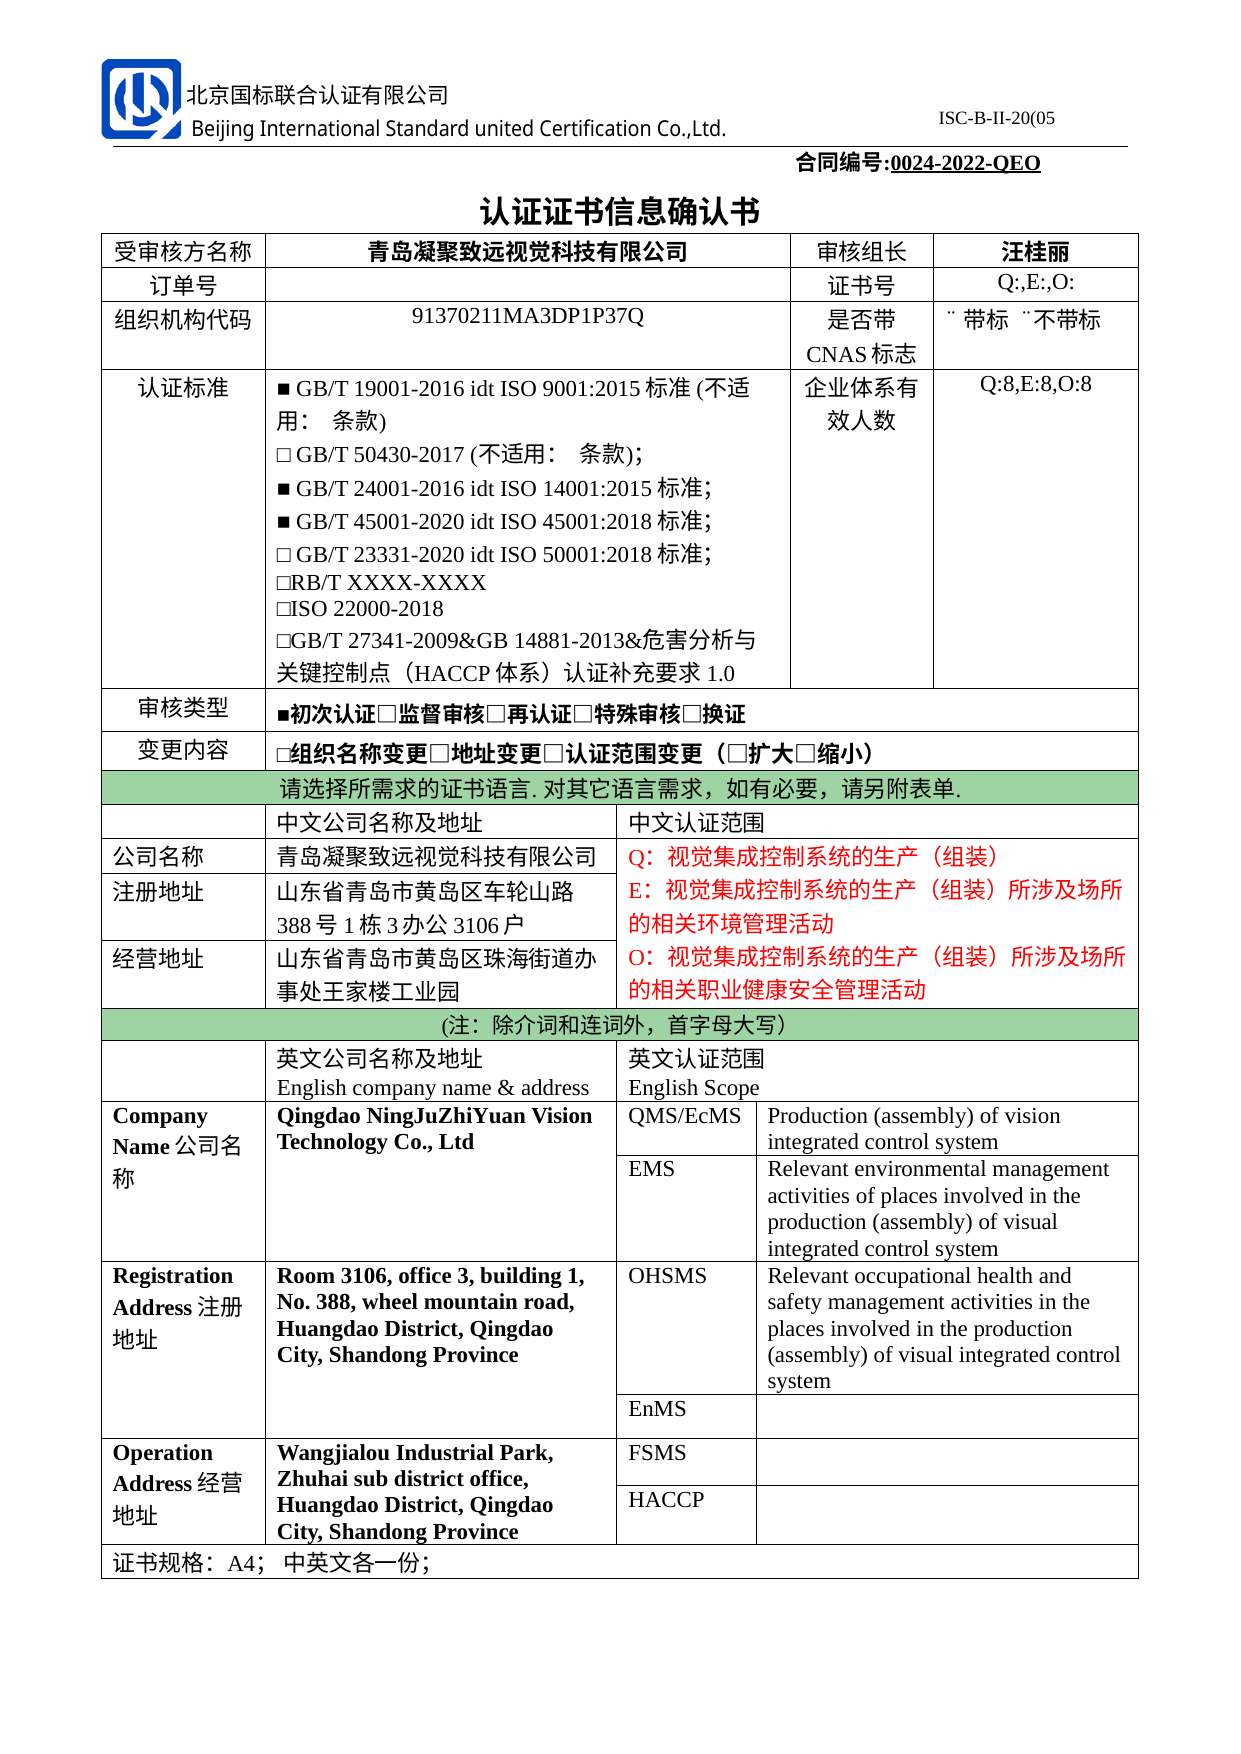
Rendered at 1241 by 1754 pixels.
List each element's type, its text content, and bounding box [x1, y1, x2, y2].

table_cell 注册地址 [102, 874, 265, 940]
table_cell [266, 268, 790, 301]
text 认证证书信息确认书 [112, 187, 1128, 233]
table_cell ¨ 带标 ¨不带标 [934, 302, 1138, 369]
table_header 受审核方名称 [102, 234, 265, 267]
table_cell (注：除介词和连词外，首字母大写） [102, 1009, 1138, 1040]
table_cell Wangjialou Industrial Park, Zhuhai sub district office, Huangdao District, Qingdao City, Shandong Province [266, 1439, 616, 1544]
table_cell 订单号 [102, 268, 265, 301]
table_header 汪桂丽 [934, 234, 1138, 267]
table_cell Q:8,E:8,O:8 [934, 370, 1138, 688]
table_cell Registration Address注册地址 [102, 1262, 265, 1438]
table_cell 青岛凝聚致远视觉科技有限公司 [266, 839, 616, 872]
table_cell FSMS [617, 1439, 756, 1485]
table_cell 经营地址 [102, 941, 265, 1007]
table_cell 是否带CNAS标志 [791, 302, 933, 369]
table_cell 公司名称 [102, 839, 265, 872]
table_cell 企业体系有效人数 [791, 370, 933, 688]
table_cell Qingdao NingJuZhiYuan Vision Technology Co., Ltd [266, 1102, 616, 1261]
table_cell [757, 1395, 1138, 1438]
table_cell Production (assembly) of vision integrated control system [757, 1102, 1138, 1154]
table_cell 91370211MA3DP1P37Q [266, 302, 790, 369]
table_cell 请选择所需求的证书语言. 对其它语言需求，如有必要，请另附表单. [102, 771, 1138, 804]
table_cell QMS/EcMS [617, 1102, 756, 1154]
table_cell HACCP [617, 1486, 756, 1544]
table_cell □组织名称变更□地址变更□认证范围变更（□扩大□缩小） [266, 732, 1138, 769]
table_cell EMS [617, 1156, 756, 1261]
table_cell Q：视觉集成控制系统的生产（组装） E：视觉集成控制系统的生产（组装）所涉及场所的相关环境管理活动 O：视觉集成控制系统的生产（组装）所涉及场所的相关职业健康安全管理活动 [617, 839, 1138, 1007]
picture [101, 59, 182, 139]
table_cell 认证标准 [102, 370, 265, 688]
table_cell [102, 805, 265, 838]
table_cell 英文认证范围 English Scope [617, 1041, 1138, 1101]
table_cell 证书规格：A4； 中英文各一份； [102, 1545, 1138, 1578]
table_cell 证书号 [791, 268, 933, 301]
table_cell OHSMS [617, 1262, 756, 1394]
table_cell 中文认证范围 [617, 805, 1138, 838]
table_cell ■ GB/T 19001-2016 idt ISO 9001:2015标准 (不适用： 条款) □ GB/T 50430-2017 (不适用： 条款)； ■ GB/T 24001-2016 idt ISO 14001:2015标准； ■ GB/T 45001-2020 idt ISO 45001:2018标准； □ GB/T 23331-2020 idt ISO 50001:2018标准； □RB/T XXXX-XXXX □ISO 22000-2018 □GB/T 27341-2009&GB 14881-2013&危害分析与关键控制点（HACCP体系）认证补充要求 1.0 [266, 370, 790, 688]
table_cell Q:,E:,O: [934, 268, 1138, 301]
table_cell EnMS [617, 1395, 756, 1438]
table_cell 审核类型 [102, 689, 265, 731]
table_cell 组织机构代码 [102, 302, 265, 369]
table_cell 山东省青岛市黄岛区珠海街道办事处王家楼工业园 [266, 941, 616, 1007]
table_cell 中文公司名称及地址 [266, 805, 616, 838]
table_cell Relevant occupational health and safety management activities in the places involved in the production (assembly) of visual integrated control system [757, 1262, 1138, 1394]
table_header 青岛凝聚致远视觉科技有限公司 [266, 234, 790, 267]
table_cell 变更内容 [102, 732, 265, 769]
text 合同编号:0024-2022-QEO [112, 150, 1128, 175]
table_cell Operation Address经营地址 [102, 1439, 265, 1544]
table_cell [757, 1439, 1138, 1485]
table_cell Room 3106, office 3, building 1, No. 388, wheel mountain road, Huangdao District, Qingdao City, Shandong Province [266, 1262, 616, 1438]
table_cell Company Name公司名称 [102, 1102, 265, 1261]
table_cell 山东省青岛市黄岛区车轮山路388号1栋3办公3106户 [266, 874, 616, 940]
table_cell ■初次认证□监督审核□再认证□特殊审核□换证 [266, 689, 1138, 731]
table_cell 英文公司名称及地址 English company name & address [266, 1041, 616, 1101]
table_header 审核组长 [791, 234, 933, 267]
table_cell [757, 1486, 1138, 1544]
table_cell [102, 1041, 265, 1101]
table_cell Relevant environmental management activities of places involved in the production (assembly) of visual integrated control system [757, 1156, 1138, 1261]
